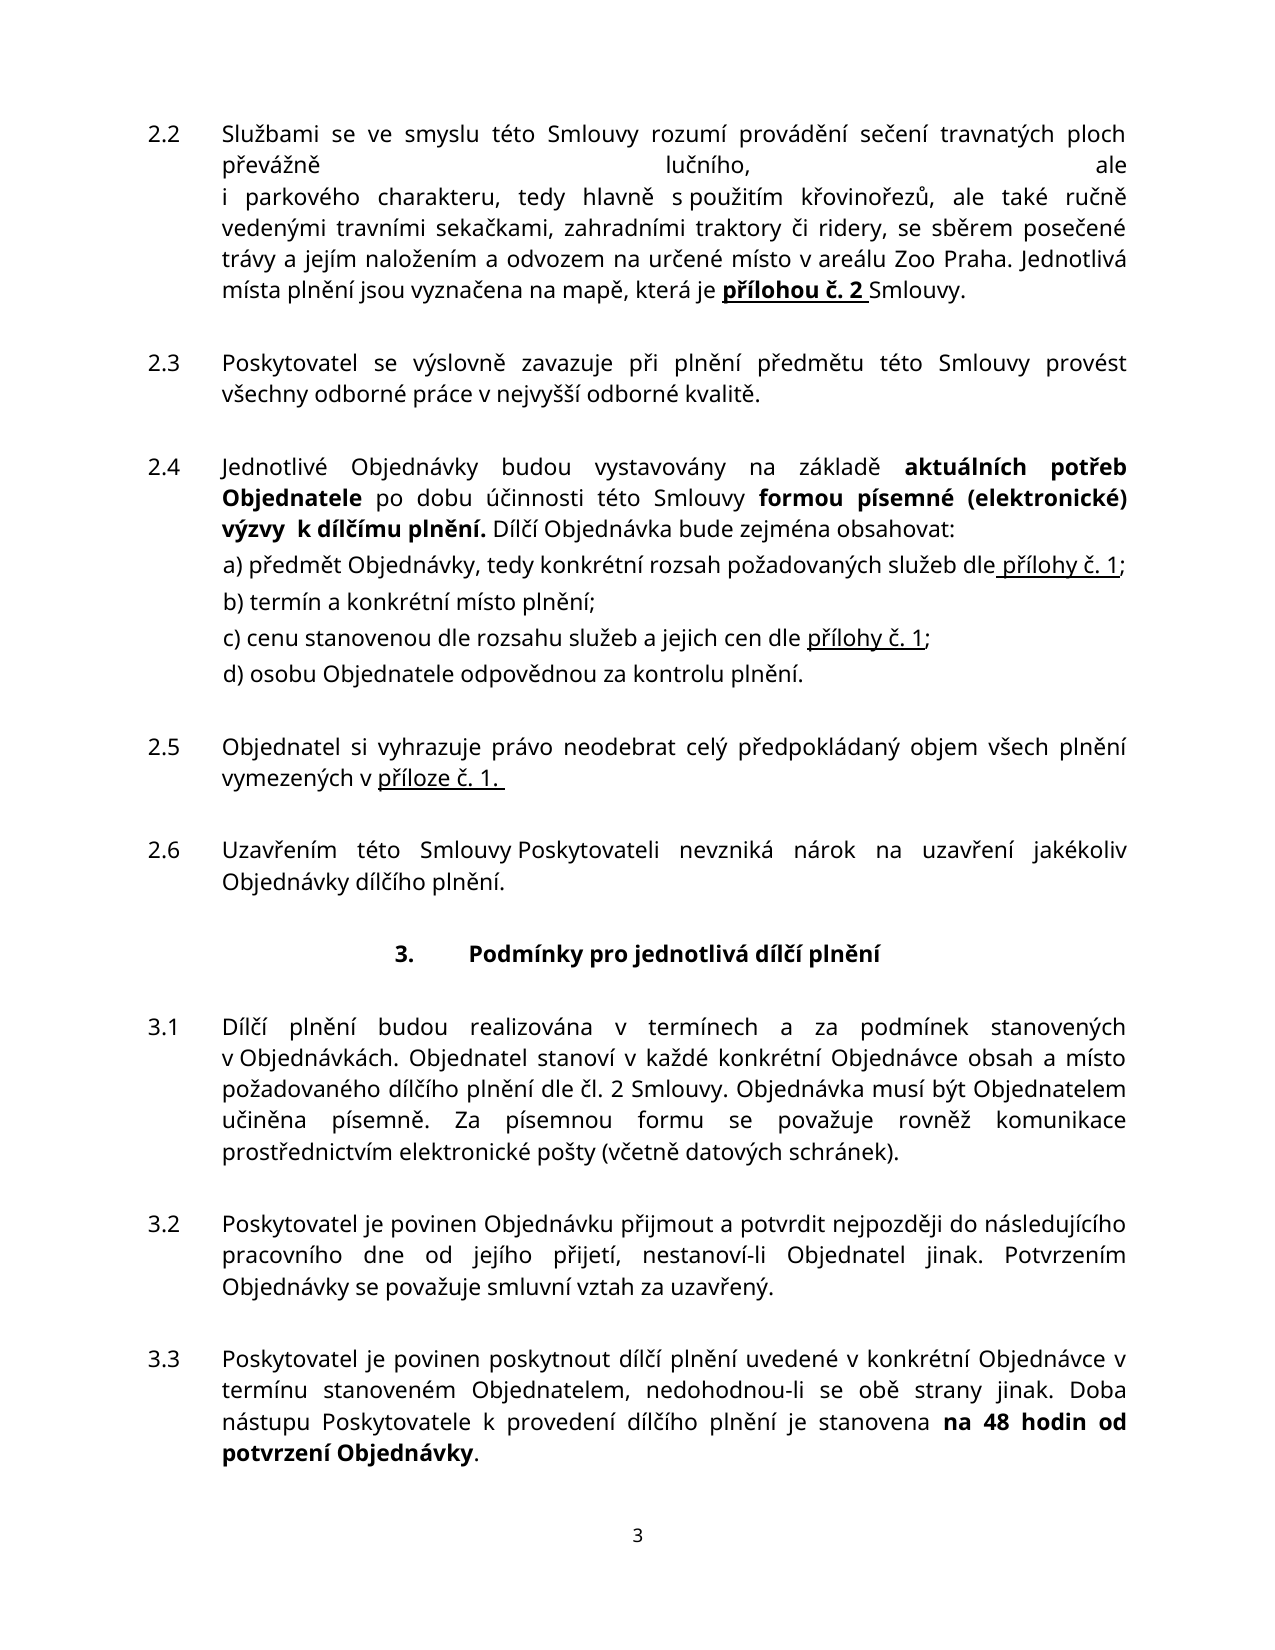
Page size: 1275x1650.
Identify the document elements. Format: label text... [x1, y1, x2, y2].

text 3. Podmínky pro jednotlivá dílčí plnění [148, 938, 1127, 969]
text 3.2 Poskytovatel je povinen Objednávku přijmout a potvrdit nejpozději do následujícího pracovního dne od jejího přijetí, nestanoví-li Objednatel jinak. Potvrzením Objednávky se považuje smluvní vztah za uzavřený. [148, 1208, 1127, 1302]
text 2.3 Poskytovatel se výslovně zavazuje při plnění předmětu této Smlouvy provést všechny odborné práce v nejvyšší odborné kvalitě. [148, 347, 1127, 409]
text 2.6 Uzavřením této Smlouvy Poskytovateli nevzniká nárok na uzavření jakékoliv Objednávky dílčího plnění. [148, 834, 1127, 897]
text 2.4 Jednotlivé Objednávky budou vystavovány na základě aktuálních potřeb Objednatele po dobu účinnosti této Smlouvy formou písemné (elektronické) výzvy k dílčímu plnění. Dílčí Objednávka bude zejména obsahovat: [148, 451, 1127, 544]
text 2.5 Objednatel si vyhrazuje právo neodebrat celý předpokládaný objem všech plnění vymezených v příloze č. 1. [148, 731, 1127, 793]
text 3.1 Dílčí plnění budou realizována v termínech a za podmínek stanovených v Objednávkách. Objednatel stanoví v každé konkrétní Objednávce obsah a místo požadovaného dílčího plnění dle čl. 2 Smlouvy. Objednávka musí být Objednatelem učiněna písemně. Za písemnou formu se považuje rovněž komunikace prostřednictvím elektronické pošty (včetně datových schránek). [148, 1011, 1127, 1167]
text c) cenu stanovenou dle rozsahu služeb a jejich cen dle přílohy č. 1; [222, 622, 1127, 653]
text 2.2 Službami se ve smyslu této Smlouvy rozumí provádění sečení travnatých ploch převážně lučního, ale i parkového charakteru, tedy hlavně s použitím křovinořezů, ale také ručně vedenými travními sekačkami, zahradními traktory či ridery, se sběrem posečené trávy a jejím naložením a odvozem na určené místo v areálu Zoo Praha. Jednotlivá místa plnění jsou vyznačena na mapě, která je přílohou č. 2 Smlouvy. [148, 118, 1127, 306]
text 3.3 Poskytovatel je povinen poskytnout dílčí plnění uvedené v konkrétní Objednávce v termínu stanoveném Objednatelem, nedohodnou-li se obě strany jinak. Doba nástupu Poskytovatele k provedení dílčího plnění je stanovena na 48 hodin od potvrzení Objednávky. [148, 1343, 1127, 1468]
text a) předmět Objednávky, tedy konkrétní rozsah požadovaných služeb dle přílohy č. 1; [222, 549, 1127, 581]
text d) osobu Objednatele odpovědnou za kontrolu plnění. [222, 658, 1127, 689]
text b) termín a konkrétní místo plnění; [222, 586, 1127, 617]
